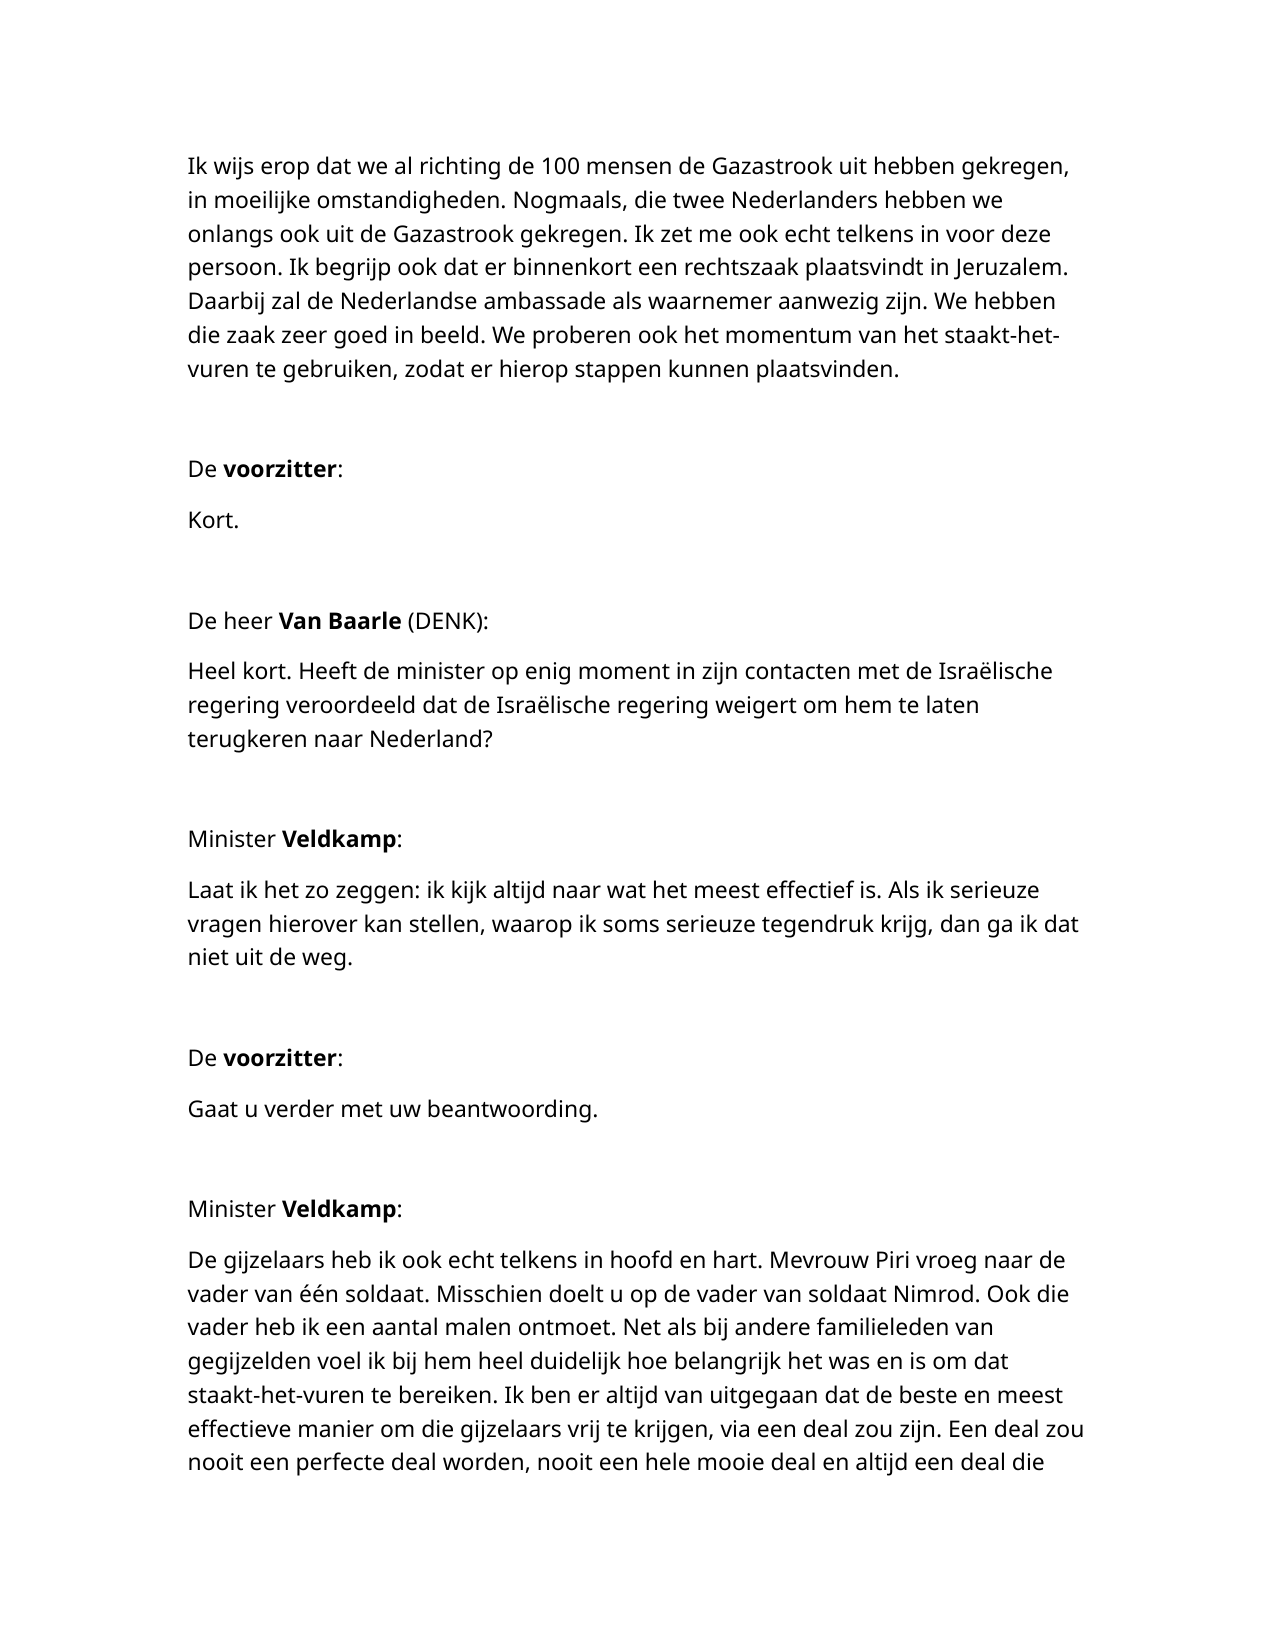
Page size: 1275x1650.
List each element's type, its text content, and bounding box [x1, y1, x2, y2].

text Kort. [187, 504, 1087, 535]
text Minister Veldkamp: [187, 1193, 1087, 1224]
text Laat ik het zo zeggen: ik kijk altijd naar wat het meest effectief is. Als ik serieuze vragen hierover kan stellen, waarop ik soms serieuze tegendruk krijg, dan ga ik dat niet uit de weg. [187, 874, 1087, 972]
text De heer Van Baarle (DENK): [187, 604, 1087, 636]
text De voorzitter: [187, 1042, 1087, 1073]
text Gaat u verder met uw beantwoording. [187, 1092, 1087, 1124]
text Minister Veldkamp: [187, 823, 1087, 854]
text Heel kort. Heeft de minister op enig moment in zijn contacten met de Israëlische regering veroordeeld dat de Israëlische regering weigert om hem te laten terugkeren naar Nederland? [187, 655, 1087, 754]
text De voorzitter: [187, 453, 1087, 484]
text Ik wijs erop dat we al richting de 100 mensen de Gazastrook uit hebben gekregen, in moeilijke omstandigheden. Nogmaals, die twee Nederlanders hebben we onlangs ook uit de Gazastrook gekregen. Ik zet me ook echt telkens in voor deze persoon. Ik begrijp ook dat er binnenkort een rechtszaak plaatsvindt in Jeruzalem. Daarbij zal de Nederlandse ambassade als waarnemer aanwezig zijn. We hebben die zaak zeer goed in beeld. We proberen ook het momentum van het staakt-het-vuren te gebruiken, zodat er hierop stappen kunnen plaatsvinden. [187, 150, 1087, 384]
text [187, 1244, 1087, 1477]
